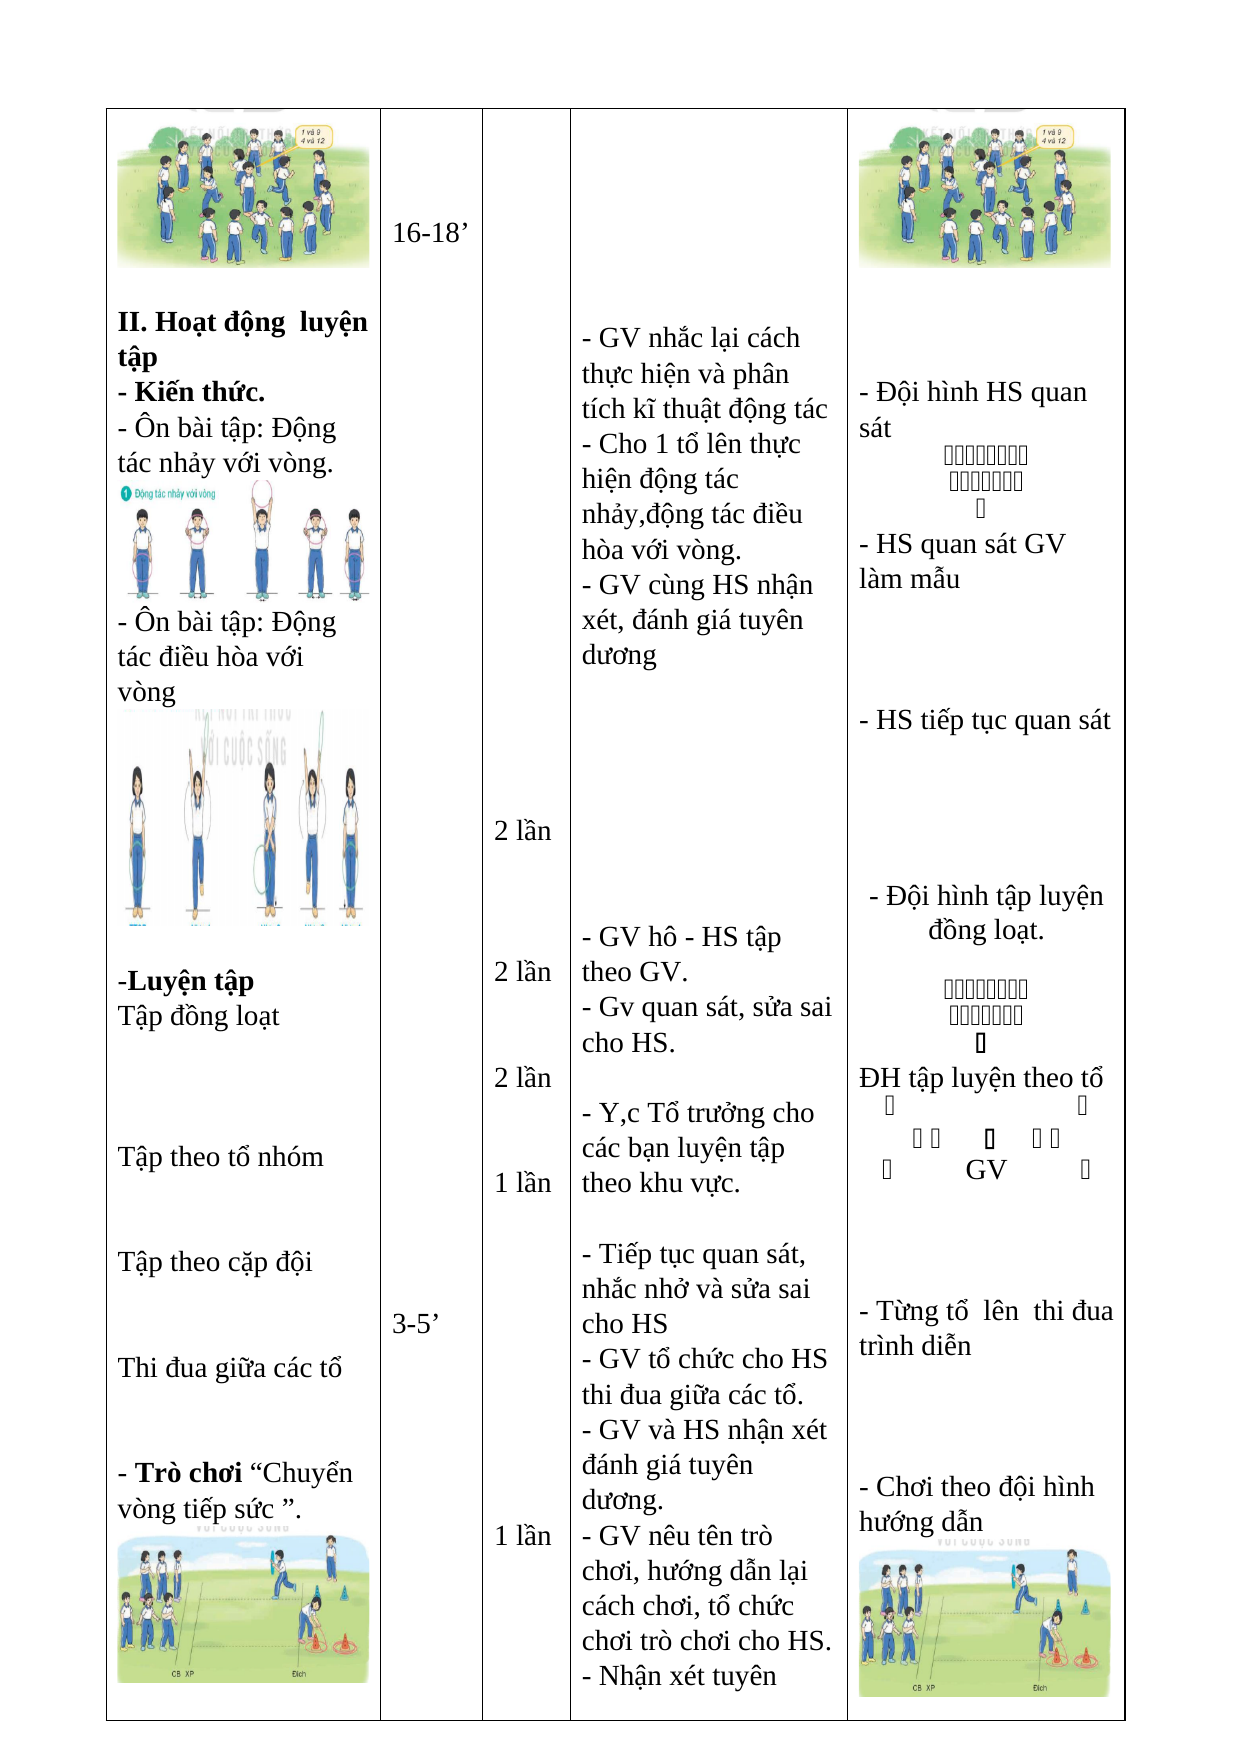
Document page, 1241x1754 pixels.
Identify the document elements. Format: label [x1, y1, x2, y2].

picture [117, 1526, 370, 1683]
picture [117, 109, 370, 268]
picture [117, 709, 370, 926]
picture [858, 1539, 1111, 1697]
picture [117, 480, 370, 603]
table_cell [107, 109, 380, 1720]
picture [858, 109, 1111, 268]
table_cell [381, 109, 482, 1720]
table_cell [848, 109, 1124, 1720]
table_cell [483, 109, 570, 1720]
table_cell [571, 109, 847, 1720]
